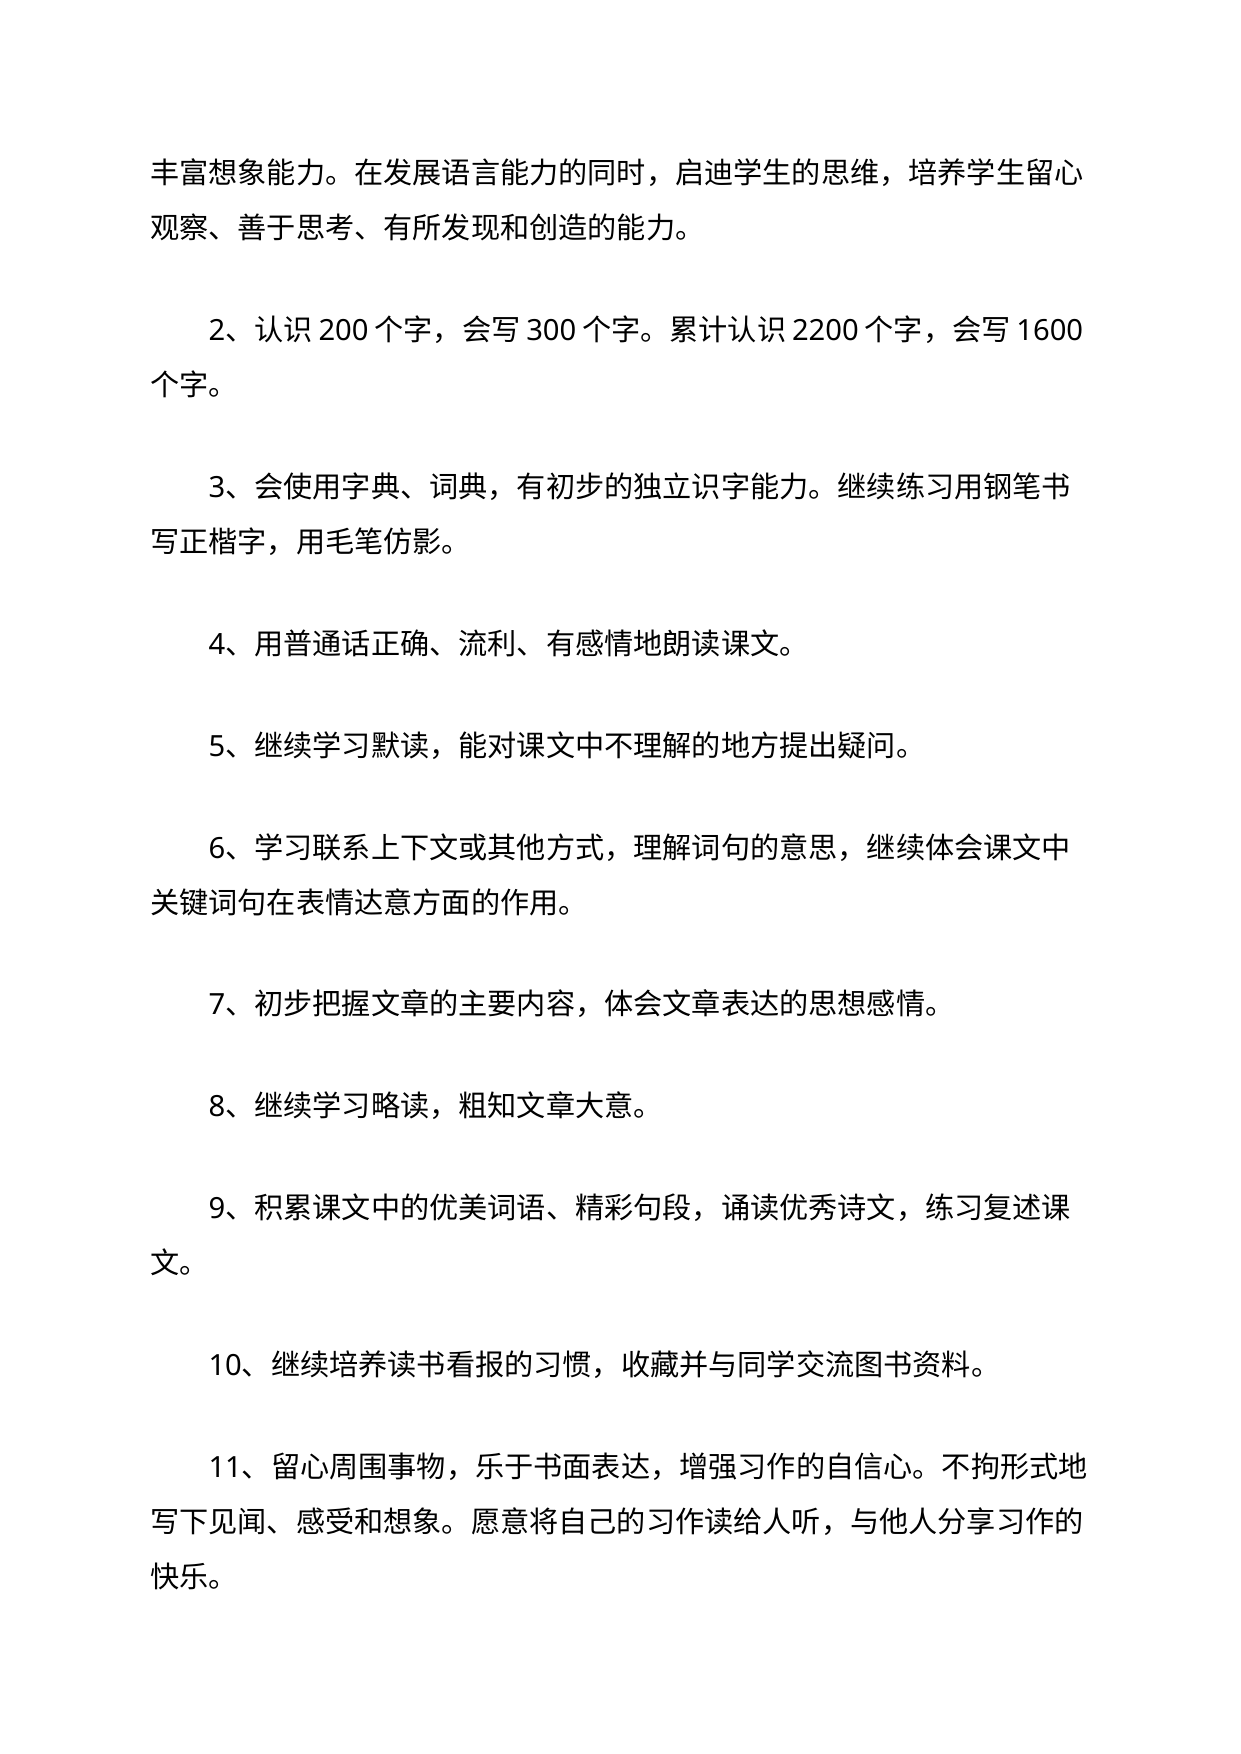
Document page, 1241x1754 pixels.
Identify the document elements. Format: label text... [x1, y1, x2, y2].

text 11、留心周围事物，乐于书面表达，增强习作的自信心。不拘形式地写下见闻、感受和想象。愿意将自己的习作读给人听，与他人分享习作的快乐。 [150, 1444, 1090, 1596]
text 8、继续学习略读，粗知文章大意。 [150, 1083, 1090, 1125]
text 4、用普通话正确、流利、有感情地朗读课文。 [150, 620, 1090, 663]
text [150, 150, 1090, 247]
text 2、认识200个字，会写300个字。累计认识2200个字，会写1600个字。 [150, 307, 1090, 404]
text 5、继续学习默读，能对课文中不理解的地方提出疑问。 [150, 722, 1090, 764]
text 3、会使用字典、词典，有初步的独立识字能力。继续练习用钢笔书写正楷字，用毛笔仿影。 [150, 463, 1090, 561]
text 9、积累课文中的优美词语、精彩句段，诵读优秀诗文，练习复述课文。 [150, 1185, 1090, 1282]
text 6、学习联系上下文或其他方式，理解词句的意思，继续体会课文中关键词句在表情达意方面的作用。 [150, 824, 1090, 921]
text 10、继续培养读书看报的习惯，收藏并与同学交流图书资料。 [150, 1342, 1090, 1384]
text 7、初步把握文章的主要内容，体会文章表达的思想感情。 [150, 981, 1090, 1023]
